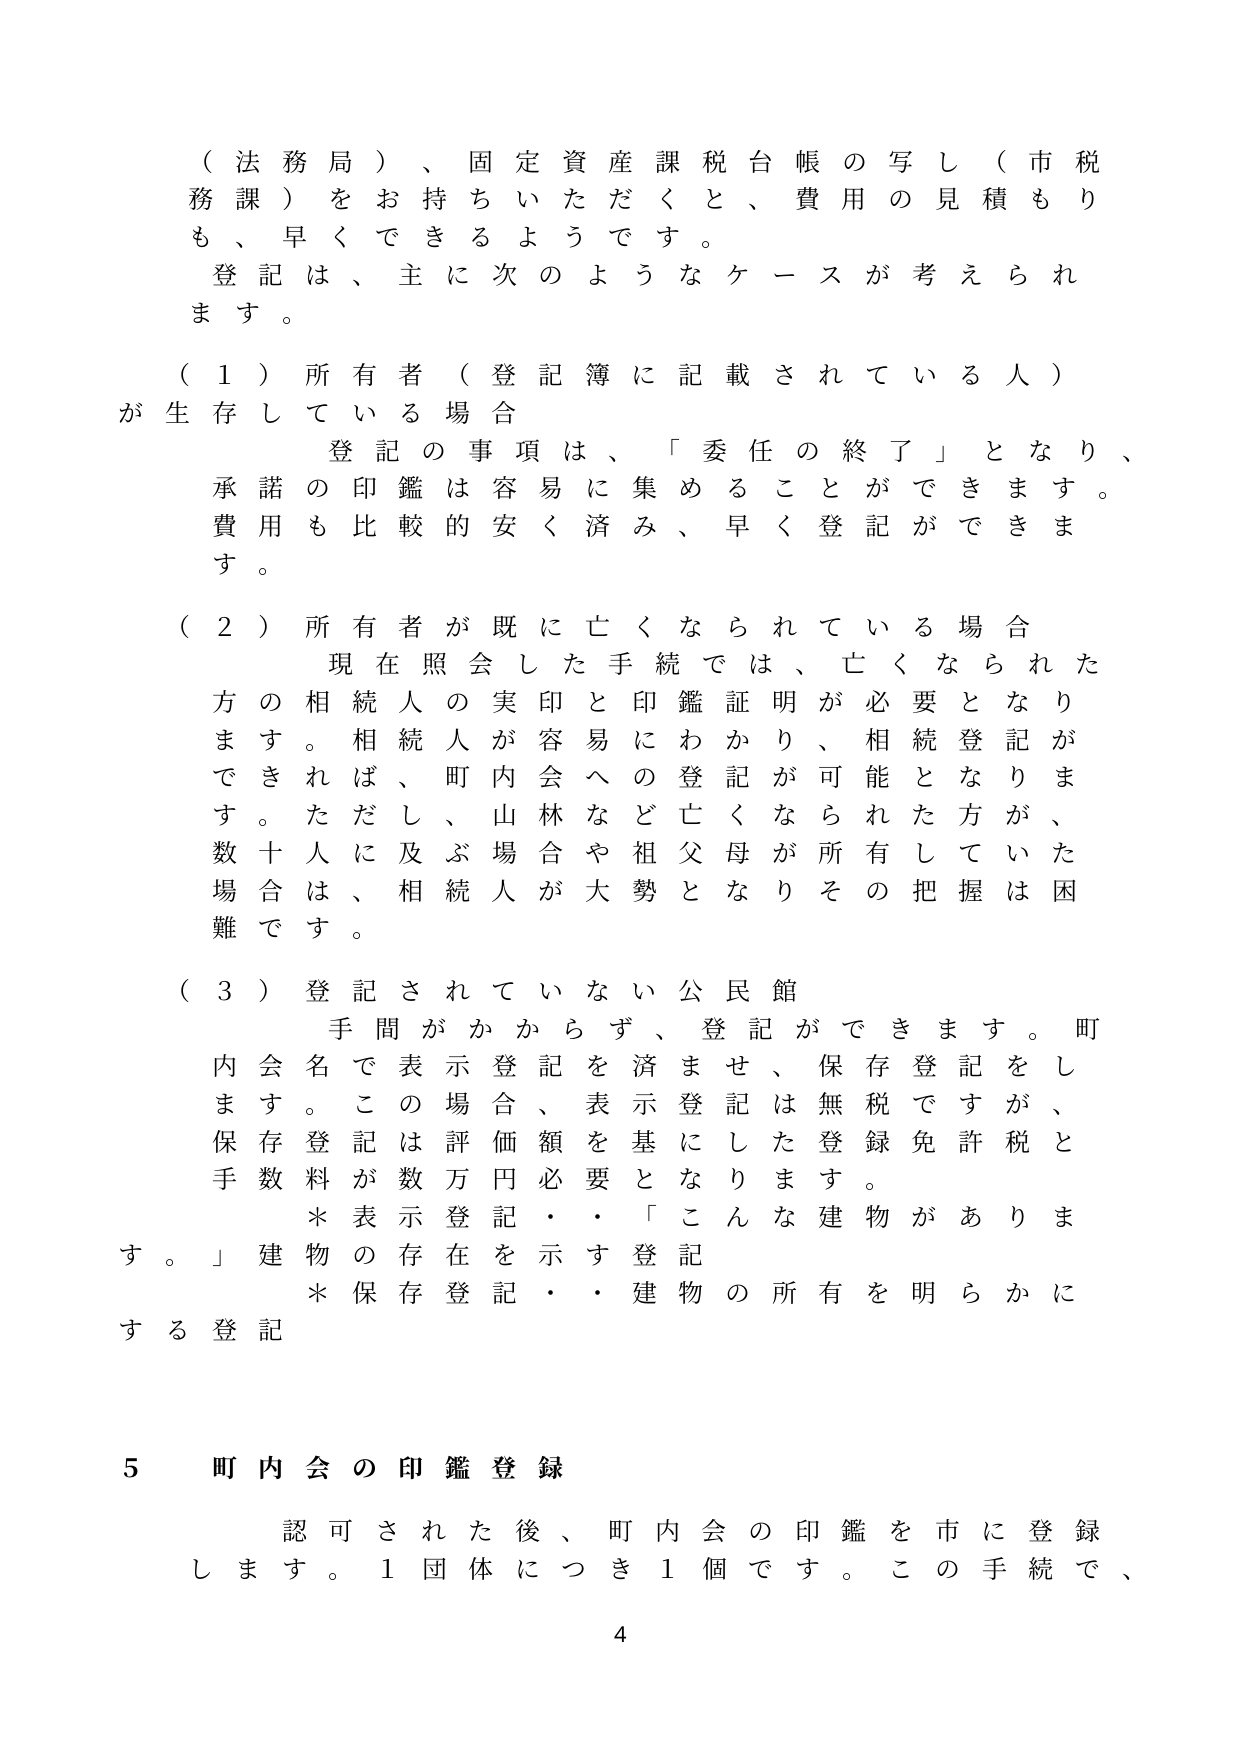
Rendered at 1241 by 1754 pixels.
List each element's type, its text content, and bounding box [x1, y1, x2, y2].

text （１）所有者（登記簿に記載されている人）が生存している場合 [118, 355, 1122, 431]
text 登記の事項は、「委任の終了」となり、承諾の印鑑は容易に集めることができます。費用も比較的安く済み、早く登記ができます。 [119, 431, 1122, 581]
text ５ 町内会の印鑑登録 [118, 1448, 1122, 1486]
text （３）登記されていない公民館 [118, 971, 1122, 1008]
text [119, 1511, 1122, 1586]
text 手間がかからず、登記ができます。町内会名で表示登記を済ませ、保存登記をします。この場合、表示登記は無税ですが、保存登記は評価額を基にした登録免許税と手数料が数万円必要となります。 [119, 1008, 1122, 1197]
text 現在照会した手続では、亡くなられた方の相続人の実印と印鑑証明が必要となります。相続人が容易にわかり、相続登記ができれば、町内会への登記が可能となります。ただし、山林など亡くなられた方が、数十人に及ぶ場合や祖父母が所有していた場合は、相続人が大勢となりその把握は困難です。 [119, 644, 1122, 946]
text ＊保存登記・・建物の所有を明らかにする登記 [118, 1272, 1122, 1348]
text 登記は、主に次のようなケースが考えられます。 [175, 255, 1122, 330]
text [175, 142, 1122, 255]
text （２）所有者が既に亡くなられている場合 [118, 606, 1122, 644]
text ＊表示登記・・「こんな建物があります。」建物の存在を示す登記 [118, 1197, 1122, 1272]
